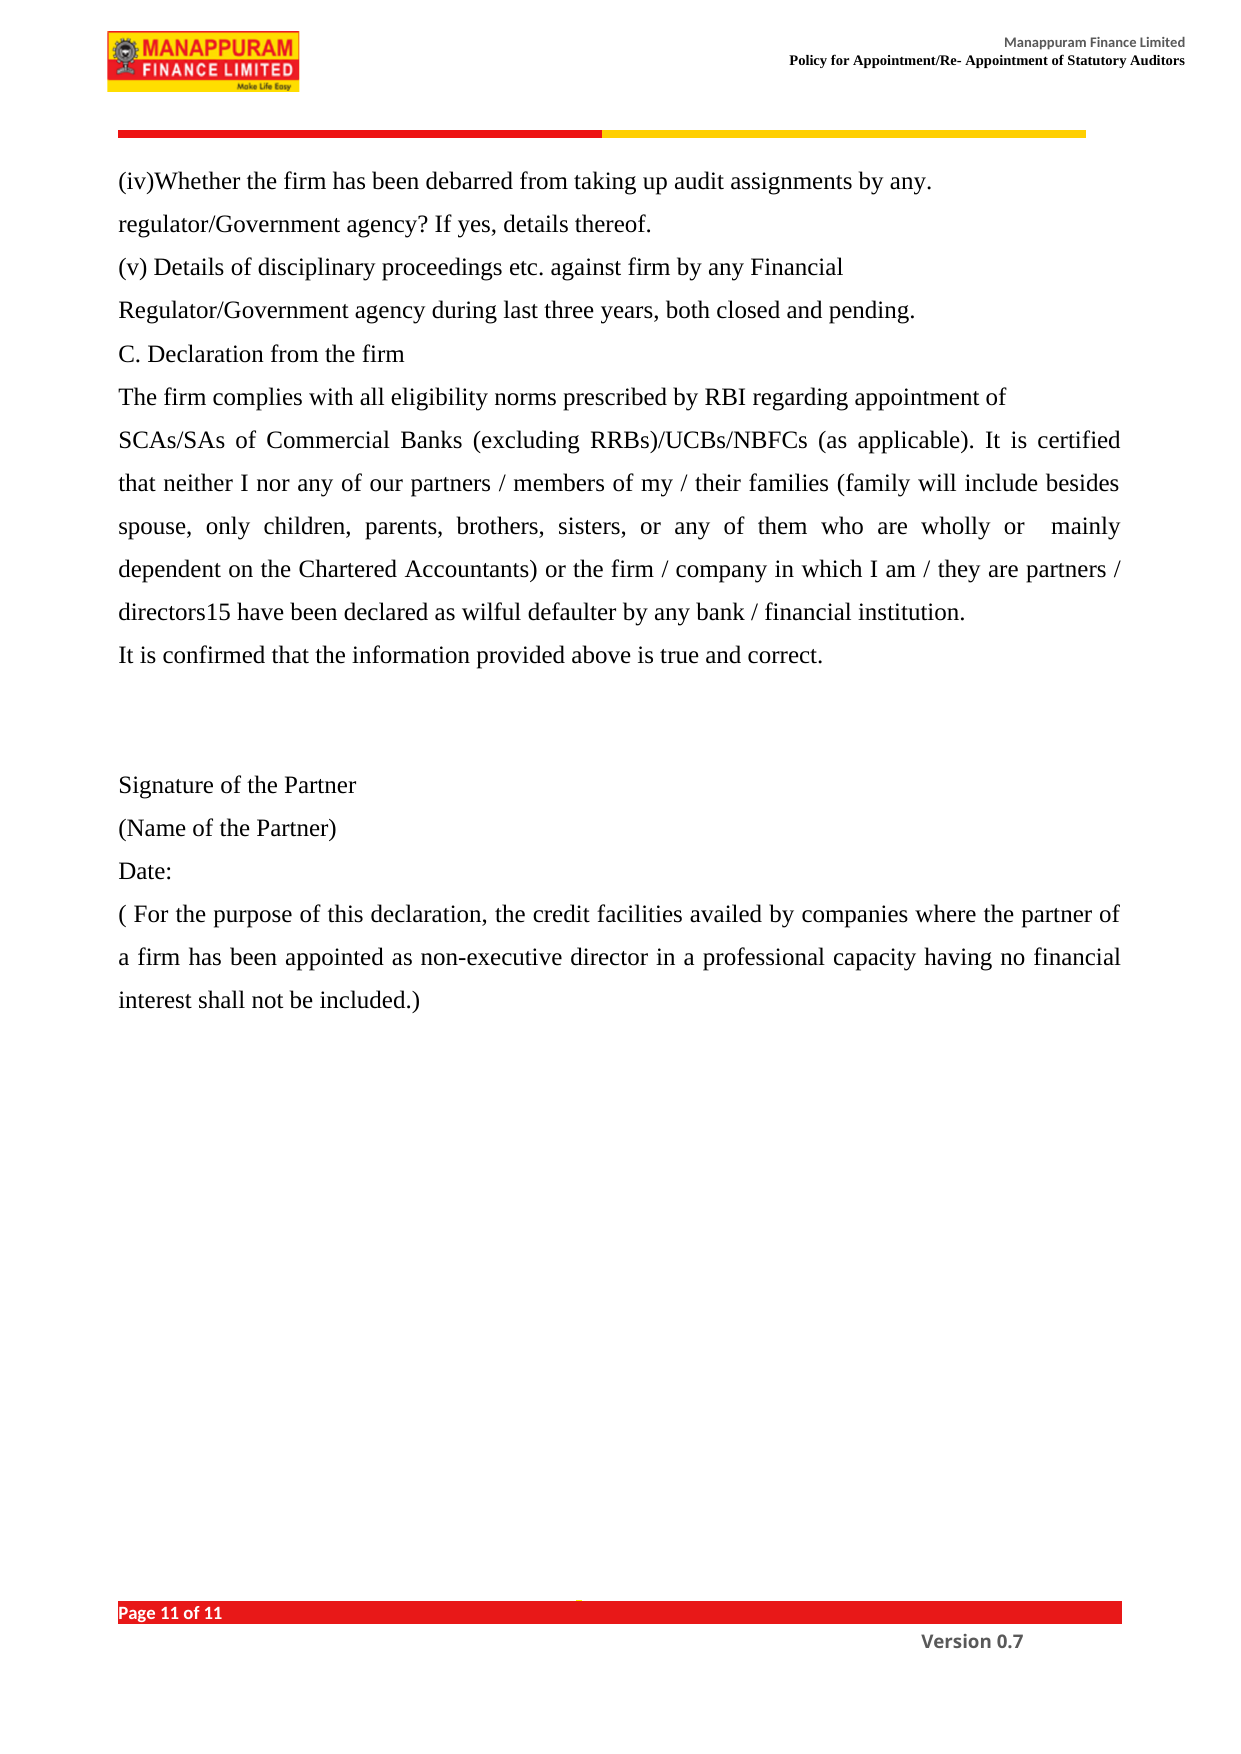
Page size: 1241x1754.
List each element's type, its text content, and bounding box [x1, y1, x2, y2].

text The firm complies with all eligibility norms prescribed by RBI regarding appointment of [118, 382, 1122, 411]
text Date: [118, 856, 1122, 885]
text SCAs/SAs of Commercial Banks (excluding RRBs)/UCBs/NBFCs (as applicable). It is certified that neither I nor any of our partners / members of my / their families (family will include besides spouse, only children, parents, brothers, sisters, or any of them who are wholly or mainly dependent on the Chartered Accountants) or the firm / company in which I am / they are partners / directors15 have been declared as wilful defaulter by any bank / financial institution. [118, 425, 1122, 626]
text C. Declaration from the firm [118, 339, 1122, 367]
text (Name of the Partner) [118, 813, 1122, 842]
text ( For the purpose of this declaration, the credit facilities availed by companies where the partner of a firm has been appointed as non-executive director in a professional capacity having no financial interest shall not be included.) [118, 899, 1122, 1014]
text Signature of the Partner [118, 770, 1122, 799]
text regulator/Government agency? If yes, details thereof. [118, 209, 1122, 238]
text (iv)Whether the firm has been debarred from taking up audit assignments by any. [118, 166, 1122, 195]
text It is confirmed that the information provided above is true and correct. [118, 641, 1122, 669]
text Regulator/Government agency during last three years, both closed and pending. [118, 296, 1122, 324]
text (v) Details of disciplinary proceedings etc. against firm by any Financial [118, 252, 1122, 281]
picture [107, 31, 300, 92]
